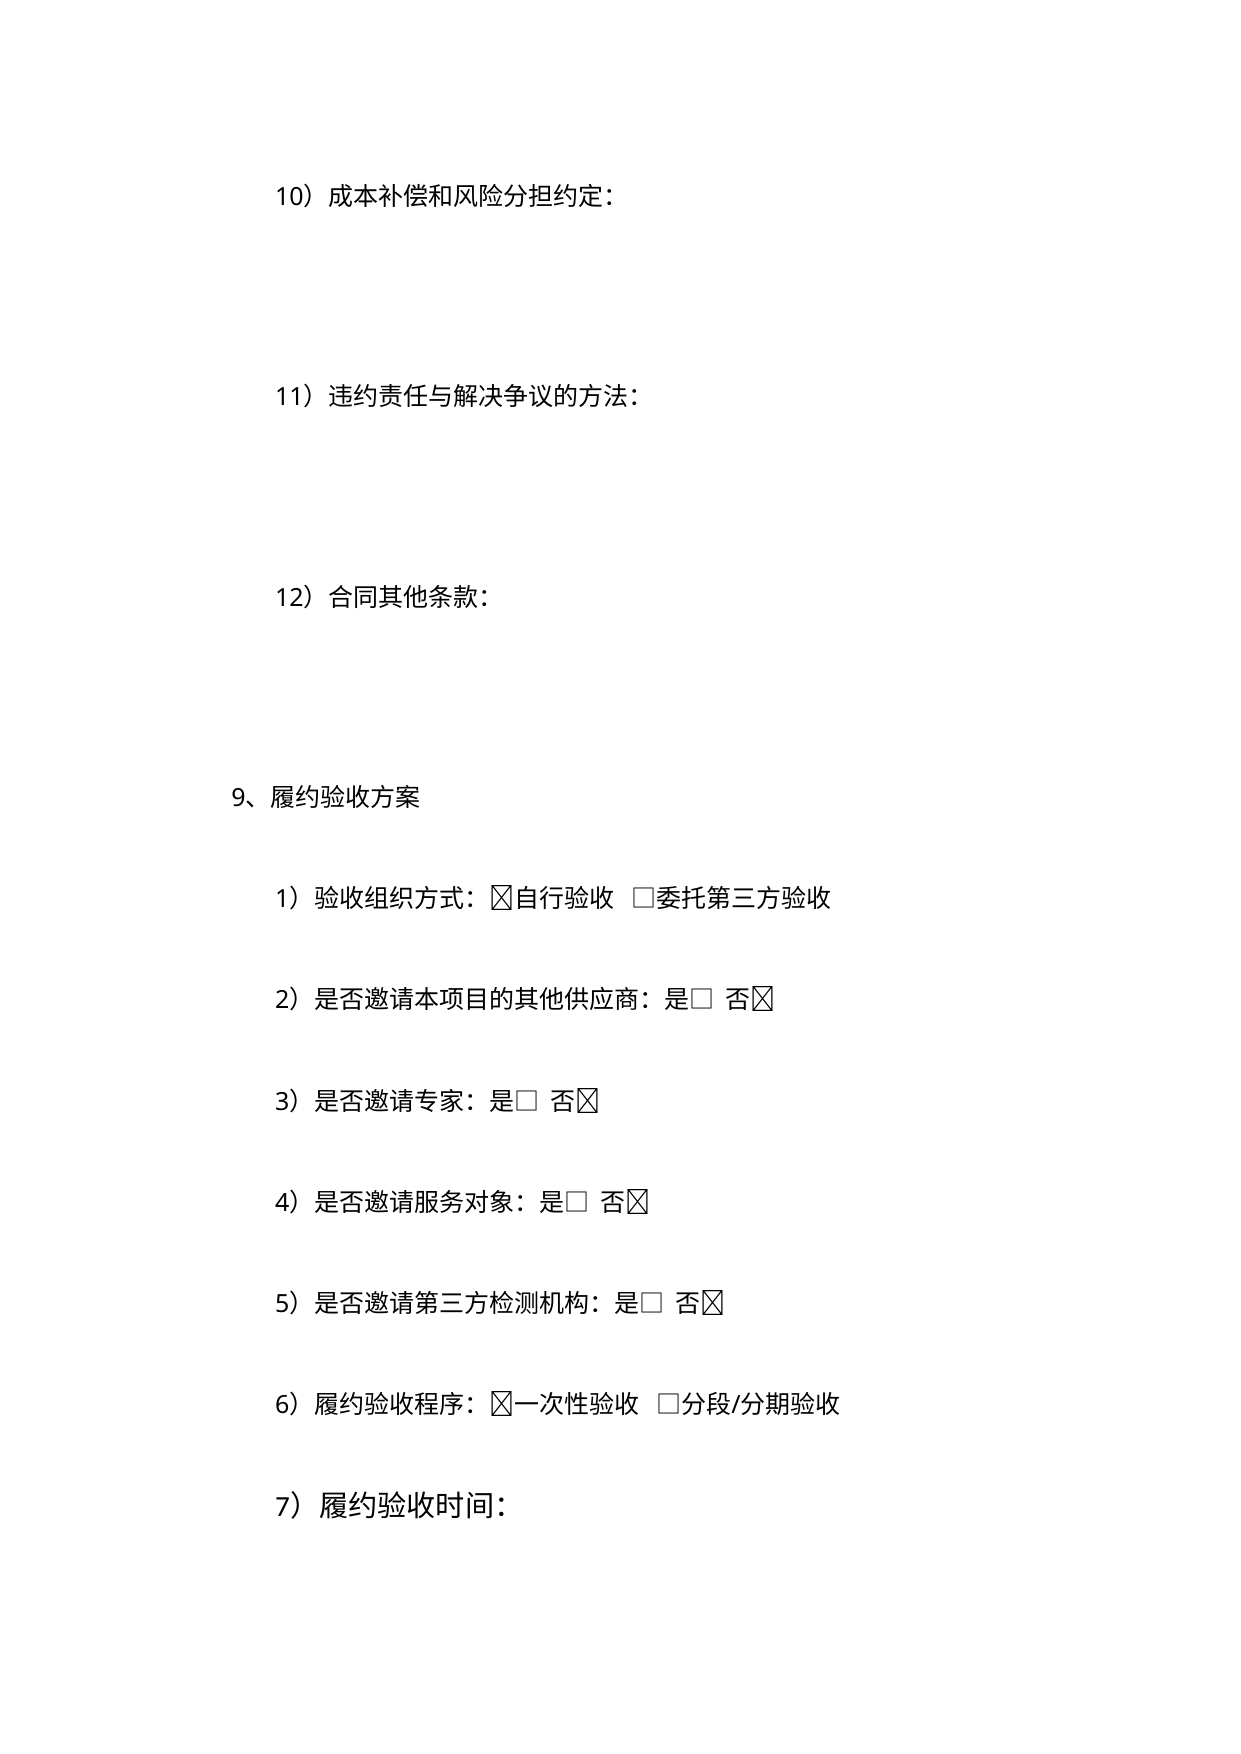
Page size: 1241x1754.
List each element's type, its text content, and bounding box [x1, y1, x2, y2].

text 9、履约验收方案 [187, 763, 1053, 828]
text 7）履约验收时间： [187, 1472, 1053, 1537]
text 3）是否邀请专家：是□ 否 [187, 1067, 1053, 1132]
text 4）是否邀请服务对象：是□ 否 [187, 1168, 1053, 1233]
text 12）合同其他条款： [187, 563, 1053, 628]
text 2）是否邀请本项目的其他供应商：是□ 否 [187, 965, 1053, 1030]
text 10）成本补偿和风险分担约定： [187, 162, 1053, 227]
text 5）是否邀请第三方检测机构：是□ 否 [187, 1269, 1053, 1334]
text 11）违约责任与解决争议的方法： [187, 362, 1053, 427]
text 1）验收组织方式：自行验收 □委托第三方验收 [187, 864, 1053, 929]
text 6）履约验收程序：一次性验收 □分段/分期验收 [187, 1370, 1053, 1435]
